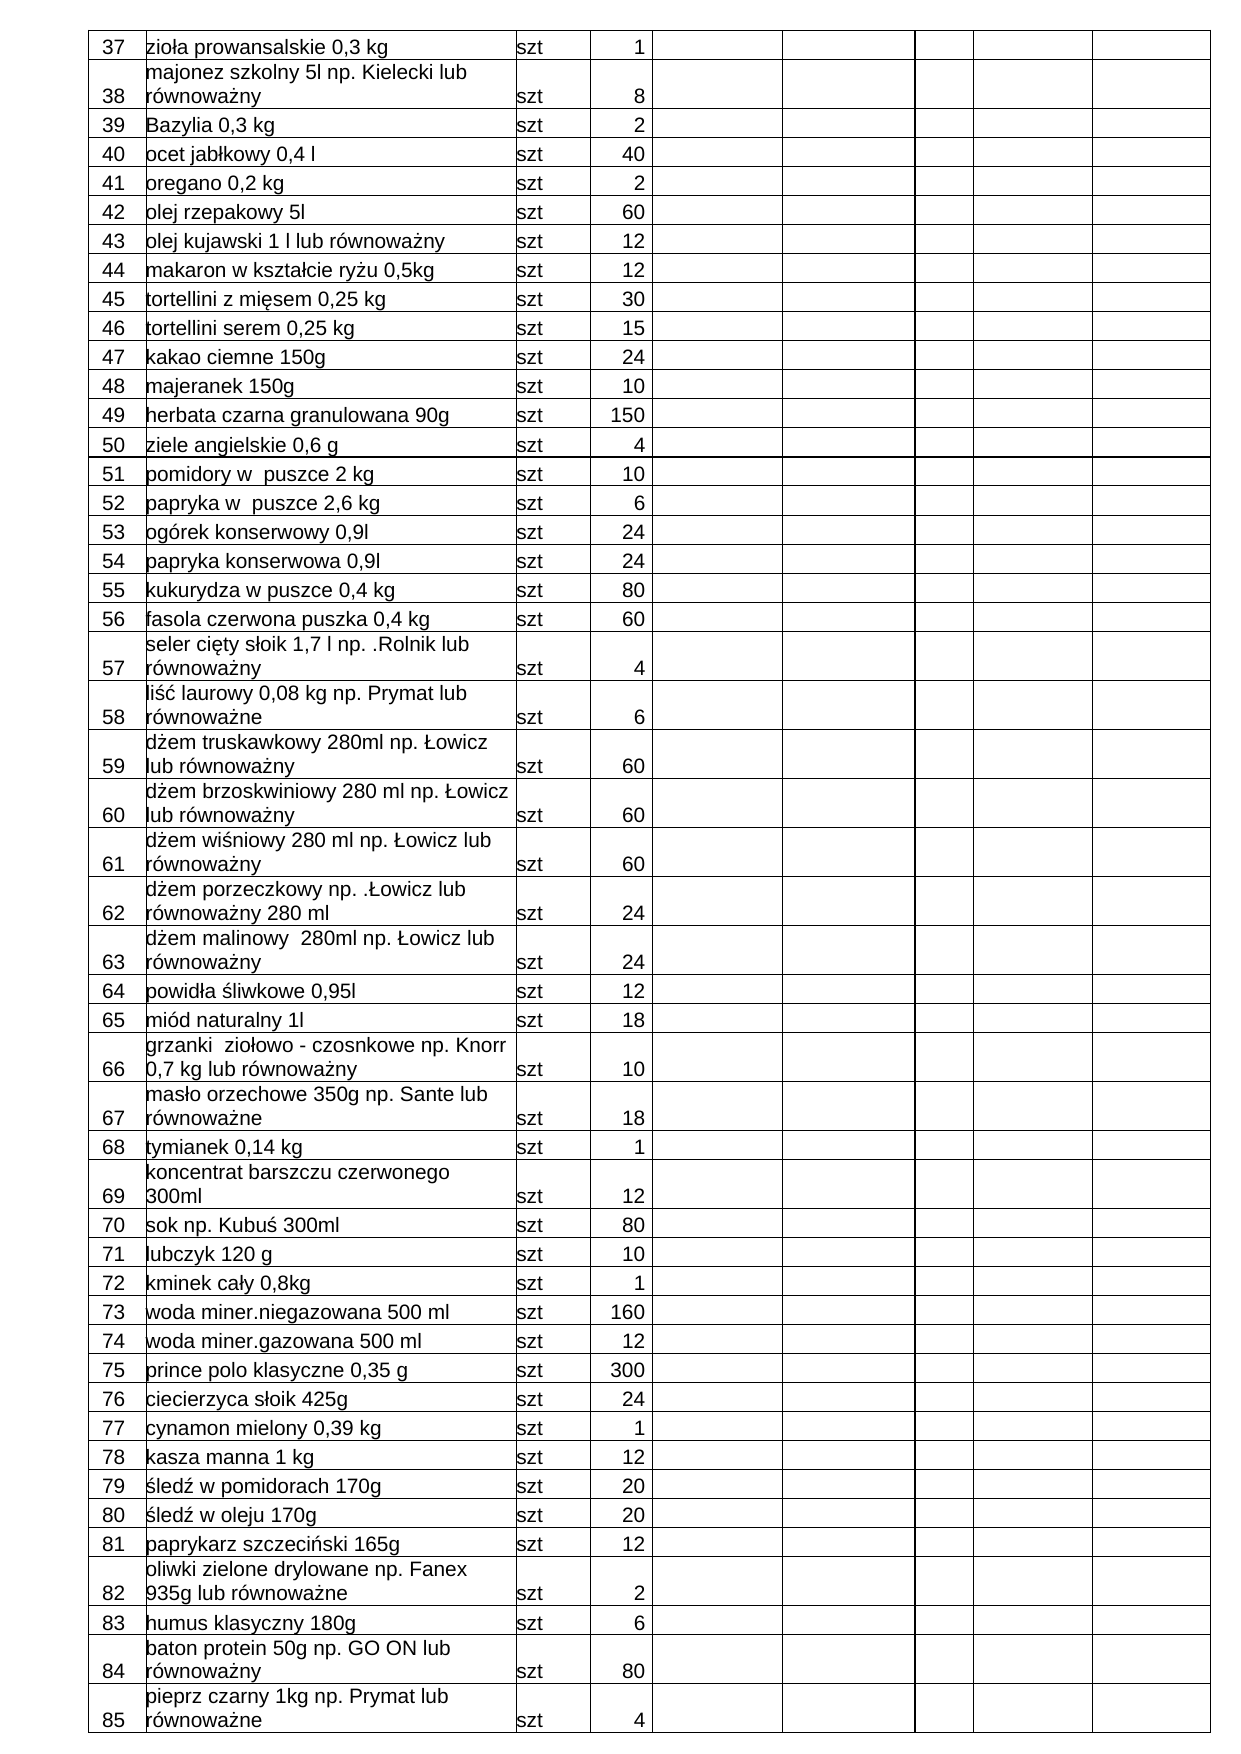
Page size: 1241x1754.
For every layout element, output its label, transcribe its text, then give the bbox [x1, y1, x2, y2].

table_cell [653, 1470, 782, 1498]
table_cell 71 [89, 1238, 146, 1266]
table_cell 18 [591, 1004, 652, 1032]
table_cell szt [517, 828, 590, 876]
table_cell 60 [591, 603, 652, 631]
table_cell 4 [591, 632, 652, 680]
table_cell [1093, 1238, 1210, 1266]
table_cell 75 [89, 1354, 146, 1382]
table_cell [783, 574, 914, 602]
table_cell szt [517, 1441, 590, 1469]
table_cell [974, 603, 1092, 631]
table_cell [974, 1160, 1092, 1207]
table_cell 10 [591, 1033, 652, 1081]
table_cell szt [517, 1004, 590, 1032]
table_cell [1093, 1684, 1210, 1732]
table_cell 6 [591, 1606, 652, 1634]
table_cell szt [517, 1131, 590, 1158]
table_cell 12 [591, 975, 652, 1002]
table_cell zioła prowansalskie 0,3 kg [147, 31, 516, 59]
table_cell 70 [89, 1209, 146, 1237]
table_cell [783, 341, 914, 369]
table_cell [1093, 60, 1210, 108]
table_cell papryka konserwowa 0,9l [147, 545, 516, 573]
table_cell cynamon mielony 0,39 kg [147, 1412, 516, 1440]
table_cell 78 [89, 1441, 146, 1469]
table_cell [1093, 225, 1210, 253]
table_cell szt [517, 1470, 590, 1498]
table_cell [916, 167, 973, 195]
table_cell szt [517, 138, 590, 166]
table_cell szt [517, 1325, 590, 1353]
table_cell kminek cały 0,8kg [147, 1267, 516, 1295]
table_cell [916, 283, 973, 311]
table_cell 60 [591, 196, 652, 224]
table_cell [653, 370, 782, 398]
table_cell [974, 486, 1092, 514]
table_cell 2 [591, 167, 652, 195]
table_cell [653, 975, 782, 1002]
table_cell 82 [89, 1557, 146, 1605]
table_cell 24 [591, 926, 652, 973]
table_cell szt [517, 1557, 590, 1605]
table_cell dżem malinowy 280ml np. Łowicz lub równoważny [147, 926, 516, 973]
table_cell [1093, 1033, 1210, 1081]
table_cell [653, 458, 782, 485]
table_cell [783, 1354, 914, 1382]
table_cell [916, 428, 973, 456]
table_cell [653, 1131, 782, 1158]
table_cell [974, 632, 1092, 680]
table_cell 24 [591, 877, 652, 924]
table_cell [974, 138, 1092, 166]
table_cell fasola czerwona puszka 0,4 kg [147, 603, 516, 631]
table_cell 60 [591, 730, 652, 778]
table_cell 83 [89, 1606, 146, 1634]
table_cell [916, 399, 973, 427]
table_cell [653, 109, 782, 137]
table_cell [1093, 828, 1210, 876]
table_cell [974, 1325, 1092, 1353]
table_cell [653, 779, 782, 827]
table_cell 12 [591, 1325, 652, 1353]
table_cell 2 [591, 109, 652, 137]
table_cell 73 [89, 1296, 146, 1324]
table_cell [916, 1606, 973, 1634]
table_cell [916, 516, 973, 543]
table_cell [653, 545, 782, 573]
table_cell 85 [89, 1684, 146, 1732]
table_cell [974, 458, 1092, 485]
table_cell szt [517, 31, 590, 59]
table_cell [974, 730, 1092, 778]
table_cell [783, 1267, 914, 1295]
table_cell 80 [89, 1499, 146, 1527]
table_cell [653, 312, 782, 340]
table_cell [974, 1033, 1092, 1081]
table_cell [783, 1383, 914, 1411]
table_cell [653, 138, 782, 166]
table_cell szt [517, 370, 590, 398]
table_cell szt [517, 779, 590, 827]
table_cell 74 [89, 1325, 146, 1353]
table_cell baton protein 50g np. GO ON lub równoważny [147, 1635, 516, 1683]
table_cell 46 [89, 312, 146, 340]
table_cell szt [517, 516, 590, 543]
table_cell miód naturalny 1l [147, 1004, 516, 1032]
table_cell [1093, 779, 1210, 827]
table_cell [653, 60, 782, 108]
table_cell 10 [591, 1238, 652, 1266]
table_cell szt [517, 1354, 590, 1382]
table_cell [1093, 1635, 1210, 1683]
table_cell [974, 109, 1092, 137]
table_cell [916, 1557, 973, 1605]
table_cell szt [517, 1412, 590, 1440]
table_cell [1093, 1209, 1210, 1237]
table_cell 57 [89, 632, 146, 680]
table_cell 52 [89, 486, 146, 514]
table_cell szt [517, 681, 590, 729]
table_cell [916, 31, 973, 59]
table_cell [974, 574, 1092, 602]
table_cell [974, 1635, 1092, 1683]
table_cell [974, 399, 1092, 427]
table_cell [653, 1033, 782, 1081]
table_cell [783, 1528, 914, 1556]
table_cell [653, 632, 782, 680]
table_cell [916, 1082, 973, 1129]
table_cell [653, 681, 782, 729]
table_cell [653, 31, 782, 59]
table_cell 50 [89, 428, 146, 456]
table_cell [916, 1499, 973, 1527]
table_cell [783, 458, 914, 485]
table_cell szt [517, 730, 590, 778]
table_cell szt [517, 1528, 590, 1556]
table_cell [653, 1383, 782, 1411]
table_cell [783, 1160, 914, 1207]
table_cell [916, 1470, 973, 1498]
table_cell [653, 1082, 782, 1129]
table_cell [1093, 196, 1210, 224]
table_cell [783, 428, 914, 456]
table_cell [916, 545, 973, 573]
table_cell [916, 1238, 973, 1266]
table_cell szt [517, 574, 590, 602]
table_cell [783, 486, 914, 514]
table_cell ciecierzyca słoik 425g [147, 1383, 516, 1411]
table_cell [783, 1238, 914, 1266]
table_cell [653, 1528, 782, 1556]
table_cell [783, 877, 914, 924]
table_cell [1093, 486, 1210, 514]
table_cell [783, 225, 914, 253]
table_cell [1093, 458, 1210, 485]
table_cell [974, 1082, 1092, 1129]
table_cell 45 [89, 283, 146, 311]
table_cell szt [517, 926, 590, 973]
table_cell szt [517, 458, 590, 485]
table_cell [974, 1606, 1092, 1634]
table_cell [783, 1557, 914, 1605]
table_cell 30 [591, 283, 652, 311]
table_cell Bazylia 0,3 kg [147, 109, 516, 137]
table_cell [1093, 1082, 1210, 1129]
table_cell [974, 1209, 1092, 1237]
table_cell [783, 681, 914, 729]
table_cell olej kujawski 1 l lub równoważny [147, 225, 516, 253]
table_cell [1093, 1354, 1210, 1382]
table_cell [974, 341, 1092, 369]
table_cell 81 [89, 1528, 146, 1556]
table_cell [916, 1033, 973, 1081]
table_cell [783, 1004, 914, 1032]
table_cell [653, 1004, 782, 1032]
table_cell 24 [591, 545, 652, 573]
table_cell 1 [591, 1131, 652, 1158]
table_cell [653, 730, 782, 778]
table_cell [653, 1238, 782, 1266]
table_cell 39 [89, 109, 146, 137]
table_cell szt [517, 1267, 590, 1295]
table_cell 4 [591, 428, 652, 456]
table_cell [783, 730, 914, 778]
table_cell [1093, 545, 1210, 573]
table_cell 49 [89, 399, 146, 427]
table_cell [783, 1606, 914, 1634]
table_cell [1093, 1441, 1210, 1469]
table_cell [1093, 254, 1210, 282]
table_cell [783, 779, 914, 827]
table_cell [653, 1160, 782, 1207]
table_cell 60 [591, 779, 652, 827]
table_cell [1093, 1383, 1210, 1411]
table_cell szt [517, 1238, 590, 1266]
table_cell [916, 138, 973, 166]
table_cell [653, 828, 782, 876]
table_cell [653, 167, 782, 195]
table_cell 12 [591, 1528, 652, 1556]
table_cell 72 [89, 1267, 146, 1295]
table_cell dżem brzoskwiniowy 280 ml np. Łowicz lub równoważny [147, 779, 516, 827]
table_cell [916, 196, 973, 224]
table_cell powidła śliwkowe 0,95l [147, 975, 516, 1002]
table_cell [916, 312, 973, 340]
table_cell [1093, 370, 1210, 398]
table_cell [1093, 1606, 1210, 1634]
table_cell [974, 254, 1092, 282]
table_cell [916, 1160, 973, 1207]
table_cell [916, 1528, 973, 1556]
table_cell makaron w kształcie ryżu 0,5kg [147, 254, 516, 282]
table_cell [1093, 399, 1210, 427]
table_cell 24 [591, 1383, 652, 1411]
table_cell [1093, 877, 1210, 924]
table_cell 51 [89, 458, 146, 485]
table_cell [783, 167, 914, 195]
table_cell [1093, 312, 1210, 340]
table_cell [916, 1296, 973, 1324]
table_cell dżem wiśniowy 280 ml np. Łowicz lub równoważny [147, 828, 516, 876]
table_cell 8 [591, 60, 652, 108]
table_cell 15 [591, 312, 652, 340]
table_cell 18 [591, 1082, 652, 1129]
table_cell 1 [591, 1412, 652, 1440]
table_cell [653, 926, 782, 973]
table_cell 12 [591, 254, 652, 282]
table_cell szt [517, 254, 590, 282]
table_cell [783, 1325, 914, 1353]
table_cell [1093, 603, 1210, 631]
table_cell 63 [89, 926, 146, 973]
table_cell 300 [591, 1354, 652, 1382]
table_cell tortellini serem 0,25 kg [147, 312, 516, 340]
table_cell tortellini z mięsem 0,25 kg [147, 283, 516, 311]
table_cell [974, 1354, 1092, 1382]
table_cell 41 [89, 167, 146, 195]
table_cell 56 [89, 603, 146, 631]
table_cell [653, 341, 782, 369]
table_cell [916, 1131, 973, 1158]
table_cell [653, 1354, 782, 1382]
table_cell [916, 225, 973, 253]
table_cell śledź w oleju 170g [147, 1499, 516, 1527]
table_cell [974, 428, 1092, 456]
table_cell lubczyk 120 g [147, 1238, 516, 1266]
table_cell 12 [591, 225, 652, 253]
table_cell 58 [89, 681, 146, 729]
table_cell prince polo klasyczne 0,35 g [147, 1354, 516, 1382]
table_cell kakao ciemne 150g [147, 341, 516, 369]
table_cell [1093, 574, 1210, 602]
table_cell herbata czarna granulowana 90g [147, 399, 516, 427]
table_cell [653, 1557, 782, 1605]
table_cell [783, 138, 914, 166]
table_cell 1 [591, 1267, 652, 1295]
table_cell [916, 1441, 973, 1469]
table_cell [974, 1004, 1092, 1032]
table_cell [653, 283, 782, 311]
table_cell 160 [591, 1296, 652, 1324]
table_cell [916, 1004, 973, 1032]
table_cell 65 [89, 1004, 146, 1032]
table_cell [974, 370, 1092, 398]
table_cell 10 [591, 458, 652, 485]
table_cell [1093, 1131, 1210, 1158]
table_cell [783, 975, 914, 1002]
table_cell [783, 1470, 914, 1498]
table_cell [783, 1131, 914, 1158]
table_cell szt [517, 1082, 590, 1129]
table_cell [653, 225, 782, 253]
table_cell 67 [89, 1082, 146, 1129]
table_cell ocet jabłkowy 0,4 l [147, 138, 516, 166]
table_cell szt [517, 1684, 590, 1732]
table_cell 47 [89, 341, 146, 369]
table_cell [1093, 1325, 1210, 1353]
table_cell [653, 1267, 782, 1295]
table_cell [1093, 516, 1210, 543]
table_cell szt [517, 283, 590, 311]
table_cell tymianek 0,14 kg [147, 1131, 516, 1158]
table_cell liść laurowy 0,08 kg np. Prymat lub równoważne [147, 681, 516, 729]
table_cell dżem porzeczkowy np. .Łowicz lub równoważny 280 ml [147, 877, 516, 924]
table_cell [974, 545, 1092, 573]
table_cell [974, 1131, 1092, 1158]
table_cell [783, 60, 914, 108]
table_cell 6 [591, 486, 652, 514]
table_cell śledź w pomidorach 170g [147, 1470, 516, 1498]
table_cell [916, 486, 973, 514]
table_cell woda miner.niegazowana 500 ml [147, 1296, 516, 1324]
table_cell majeranek 150g [147, 370, 516, 398]
table_cell 2 [591, 1557, 652, 1605]
table_cell [1093, 1470, 1210, 1498]
table_cell [783, 31, 914, 59]
table_cell 42 [89, 196, 146, 224]
table_cell [916, 926, 973, 973]
table_cell [653, 1635, 782, 1683]
table_cell [653, 1441, 782, 1469]
table_cell woda miner.gazowana 500 ml [147, 1325, 516, 1353]
table_cell [783, 926, 914, 973]
table_cell [653, 1499, 782, 1527]
table_cell [653, 254, 782, 282]
table_cell szt [517, 486, 590, 514]
table_cell szt [517, 1160, 590, 1207]
table_cell szt [517, 109, 590, 137]
table_cell [916, 1354, 973, 1382]
table_cell [916, 341, 973, 369]
table_cell [783, 196, 914, 224]
table_cell [916, 1325, 973, 1353]
table_cell 40 [89, 138, 146, 166]
table_cell 64 [89, 975, 146, 1002]
table_cell szt [517, 167, 590, 195]
table_cell [974, 1383, 1092, 1411]
table_cell [974, 1441, 1092, 1469]
table_cell masło orzechowe 350g np. Sante lub równoważne [147, 1082, 516, 1129]
table_cell [1093, 681, 1210, 729]
table_cell [1093, 1499, 1210, 1527]
table_cell [783, 545, 914, 573]
table_cell szt [517, 196, 590, 224]
table_cell [974, 225, 1092, 253]
table_cell [1093, 167, 1210, 195]
table_cell 61 [89, 828, 146, 876]
table_cell [653, 877, 782, 924]
table_cell [974, 1557, 1092, 1605]
table_cell [1093, 1412, 1210, 1440]
table_cell [1093, 1296, 1210, 1324]
table_cell [916, 574, 973, 602]
table_cell [916, 975, 973, 1002]
table_cell [783, 370, 914, 398]
table_cell szt [517, 225, 590, 253]
table_cell [783, 1499, 914, 1527]
table_cell 48 [89, 370, 146, 398]
table_cell [783, 1209, 914, 1237]
table_cell szt [517, 877, 590, 924]
table_cell 80 [591, 1635, 652, 1683]
table_cell [653, 1412, 782, 1440]
table_cell [1093, 428, 1210, 456]
table_cell [974, 1684, 1092, 1732]
table_cell olej rzepakowy 5l [147, 196, 516, 224]
table_cell [783, 516, 914, 543]
table_cell 80 [591, 1209, 652, 1237]
table_cell szt [517, 1499, 590, 1527]
table_cell [916, 1635, 973, 1683]
table_cell 53 [89, 516, 146, 543]
table_cell [974, 167, 1092, 195]
table_cell [916, 828, 973, 876]
table_cell [974, 1296, 1092, 1324]
table_cell [783, 109, 914, 137]
table_cell [916, 1383, 973, 1411]
table_cell szt [517, 1209, 590, 1237]
table_cell szt [517, 60, 590, 108]
table_cell [783, 1033, 914, 1081]
table_cell 62 [89, 877, 146, 924]
table_cell sok np. Kubuś 300ml [147, 1209, 516, 1237]
table_cell [783, 1635, 914, 1683]
table_cell [916, 632, 973, 680]
table_cell papryka w puszce 2,6 kg [147, 486, 516, 514]
table_cell [1093, 109, 1210, 137]
table_cell [974, 877, 1092, 924]
table_cell majonez szkolny 5l np. Kielecki lub równoważny [147, 60, 516, 108]
table_cell 24 [591, 516, 652, 543]
table_cell szt [517, 1606, 590, 1634]
table_cell [974, 926, 1092, 973]
table_cell 55 [89, 574, 146, 602]
table_cell [974, 1499, 1092, 1527]
table_cell 59 [89, 730, 146, 778]
table_cell seler cięty słoik 1,7 l np. .Rolnik lub równoważny [147, 632, 516, 680]
table_cell [783, 1441, 914, 1469]
table_cell [653, 603, 782, 631]
table_cell [783, 1684, 914, 1732]
table_cell 20 [591, 1470, 652, 1498]
table_cell szt [517, 399, 590, 427]
table_cell [974, 196, 1092, 224]
table_cell [653, 399, 782, 427]
table_cell dżem truskawkowy 280ml np. Łowicz lub równoważny [147, 730, 516, 778]
table_cell [974, 681, 1092, 729]
table_cell [916, 877, 973, 924]
table_cell [916, 779, 973, 827]
table_cell 10 [591, 370, 652, 398]
table_cell 43 [89, 225, 146, 253]
table_cell szt [517, 1033, 590, 1081]
table_cell [653, 574, 782, 602]
table_cell pieprz czarny 1kg np. Prymat lub równoważne [147, 1684, 516, 1732]
table_cell [974, 60, 1092, 108]
table_cell szt [517, 1383, 590, 1411]
table_cell [1093, 31, 1210, 59]
table_cell [974, 31, 1092, 59]
table_cell paprykarz szczeciński 165g [147, 1528, 516, 1556]
table_cell ziele angielskie 0,6 g [147, 428, 516, 456]
table_cell szt [517, 1635, 590, 1683]
table_cell 37 [89, 31, 146, 59]
table_cell [653, 1606, 782, 1634]
table_cell [1093, 341, 1210, 369]
table_cell 60 [591, 828, 652, 876]
table_cell szt [517, 632, 590, 680]
table_cell [1093, 730, 1210, 778]
table_cell szt [517, 428, 590, 456]
table_cell [974, 1267, 1092, 1295]
table_cell 12 [591, 1441, 652, 1469]
table_cell [653, 1325, 782, 1353]
table_cell [974, 1412, 1092, 1440]
table_cell [916, 1267, 973, 1295]
table_cell kukurydza w puszce 0,4 kg [147, 574, 516, 602]
table_cell 66 [89, 1033, 146, 1081]
table_cell 79 [89, 1470, 146, 1498]
table_cell 77 [89, 1412, 146, 1440]
table_cell [1093, 1267, 1210, 1295]
table_cell [783, 283, 914, 311]
table_cell [916, 254, 973, 282]
table_cell ogórek konserwowy 0,9l [147, 516, 516, 543]
table_cell [653, 516, 782, 543]
table_cell szt [517, 1296, 590, 1324]
table_cell [916, 60, 973, 108]
table_cell 69 [89, 1160, 146, 1207]
table_cell 1 [591, 31, 652, 59]
table_cell [916, 730, 973, 778]
table_cell [783, 254, 914, 282]
table_cell szt [517, 545, 590, 573]
table_cell [1093, 283, 1210, 311]
table_cell [1093, 926, 1210, 973]
table_cell 4 [591, 1684, 652, 1732]
table_cell oliwki zielone drylowane np. Fanex 935g lub równoważne [147, 1557, 516, 1605]
table_cell [783, 632, 914, 680]
table_cell 54 [89, 545, 146, 573]
table_cell szt [517, 341, 590, 369]
table_cell [916, 109, 973, 137]
table_cell [916, 681, 973, 729]
table_cell pomidory w puszce 2 kg [147, 458, 516, 485]
table_cell [1093, 1557, 1210, 1605]
table_cell [916, 1684, 973, 1732]
table_cell szt [517, 603, 590, 631]
table_cell 6 [591, 681, 652, 729]
table_cell 84 [89, 1635, 146, 1683]
table_cell [974, 828, 1092, 876]
table_cell [653, 196, 782, 224]
table_cell 20 [591, 1499, 652, 1527]
table_cell [974, 779, 1092, 827]
table_cell [916, 603, 973, 631]
table_cell 76 [89, 1383, 146, 1411]
table_cell [974, 1528, 1092, 1556]
table_cell [653, 1684, 782, 1732]
table_cell grzanki ziołowo - czosnkowe np. Knorr 0,7 kg lub równoważny [147, 1033, 516, 1081]
table_cell 12 [591, 1160, 652, 1207]
table_cell [1093, 975, 1210, 1002]
table_cell [974, 1470, 1092, 1498]
table_cell humus klasyczny 180g [147, 1606, 516, 1634]
table_cell [783, 603, 914, 631]
table_cell [653, 1209, 782, 1237]
table_cell [1093, 632, 1210, 680]
table_cell [783, 828, 914, 876]
table_cell [916, 1209, 973, 1237]
table_cell [974, 1238, 1092, 1266]
table_cell [783, 1296, 914, 1324]
table_cell 40 [591, 138, 652, 166]
table_cell oregano 0,2 kg [147, 167, 516, 195]
table_cell [916, 370, 973, 398]
table_cell [974, 283, 1092, 311]
table_cell koncentrat barszczu czerwonego 300ml [147, 1160, 516, 1207]
table_cell 38 [89, 60, 146, 108]
table_cell [974, 516, 1092, 543]
table_cell 150 [591, 399, 652, 427]
table_cell [783, 312, 914, 340]
table_cell [783, 399, 914, 427]
table_cell [653, 1296, 782, 1324]
table_cell [974, 975, 1092, 1002]
table_cell szt [517, 312, 590, 340]
table_cell [1093, 138, 1210, 166]
table_cell [653, 486, 782, 514]
table_cell 44 [89, 254, 146, 282]
table_cell [783, 1412, 914, 1440]
table_cell [1093, 1528, 1210, 1556]
table_cell 80 [591, 574, 652, 602]
table_cell [1093, 1004, 1210, 1032]
table_cell [1093, 1160, 1210, 1207]
table_cell [783, 1082, 914, 1129]
table_cell [916, 458, 973, 485]
table_cell 68 [89, 1131, 146, 1158]
table_cell [974, 312, 1092, 340]
table_cell szt [517, 975, 590, 1002]
table_cell [653, 428, 782, 456]
table_cell kasza manna 1 kg [147, 1441, 516, 1469]
table_cell 24 [591, 341, 652, 369]
table_cell 60 [89, 779, 146, 827]
table_cell [916, 1412, 973, 1440]
